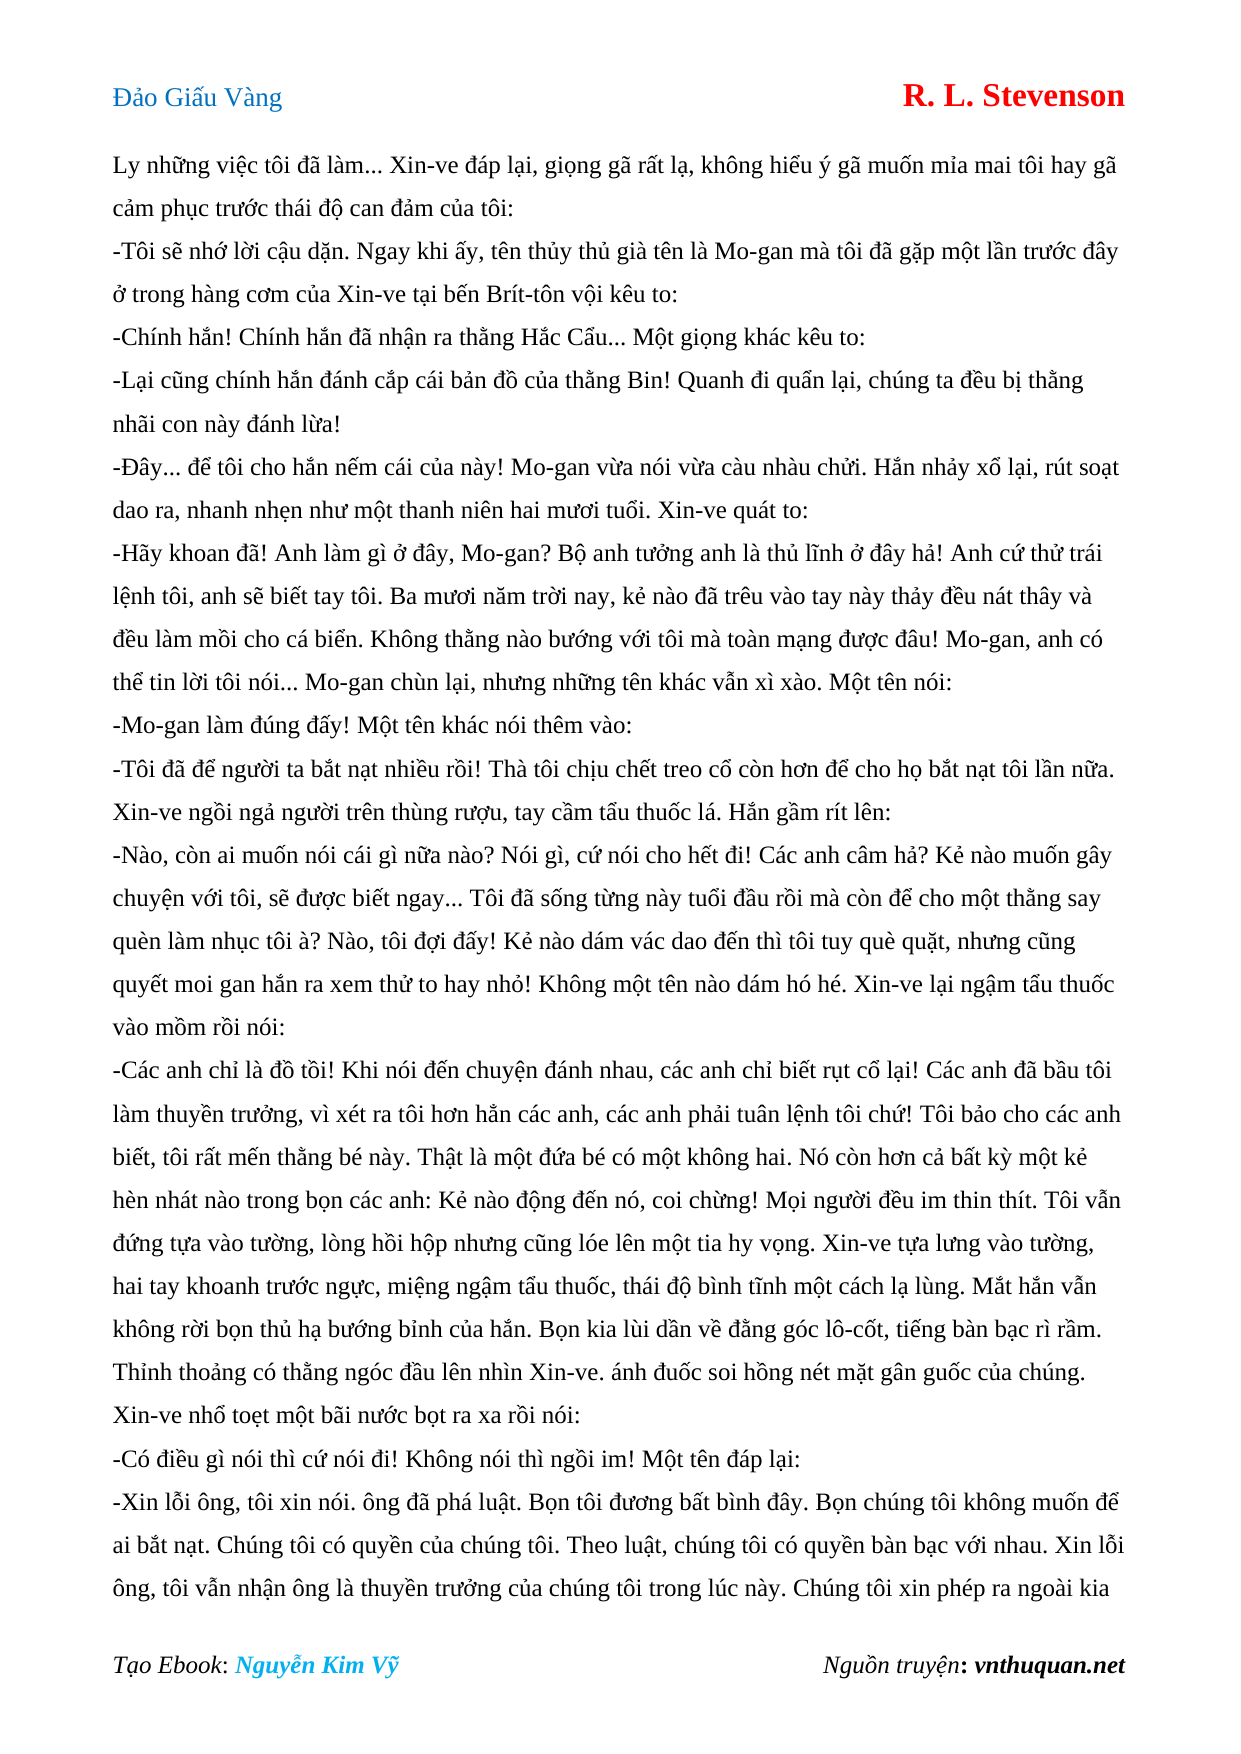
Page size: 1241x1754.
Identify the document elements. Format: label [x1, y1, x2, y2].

text [112, 150, 1128, 1602]
